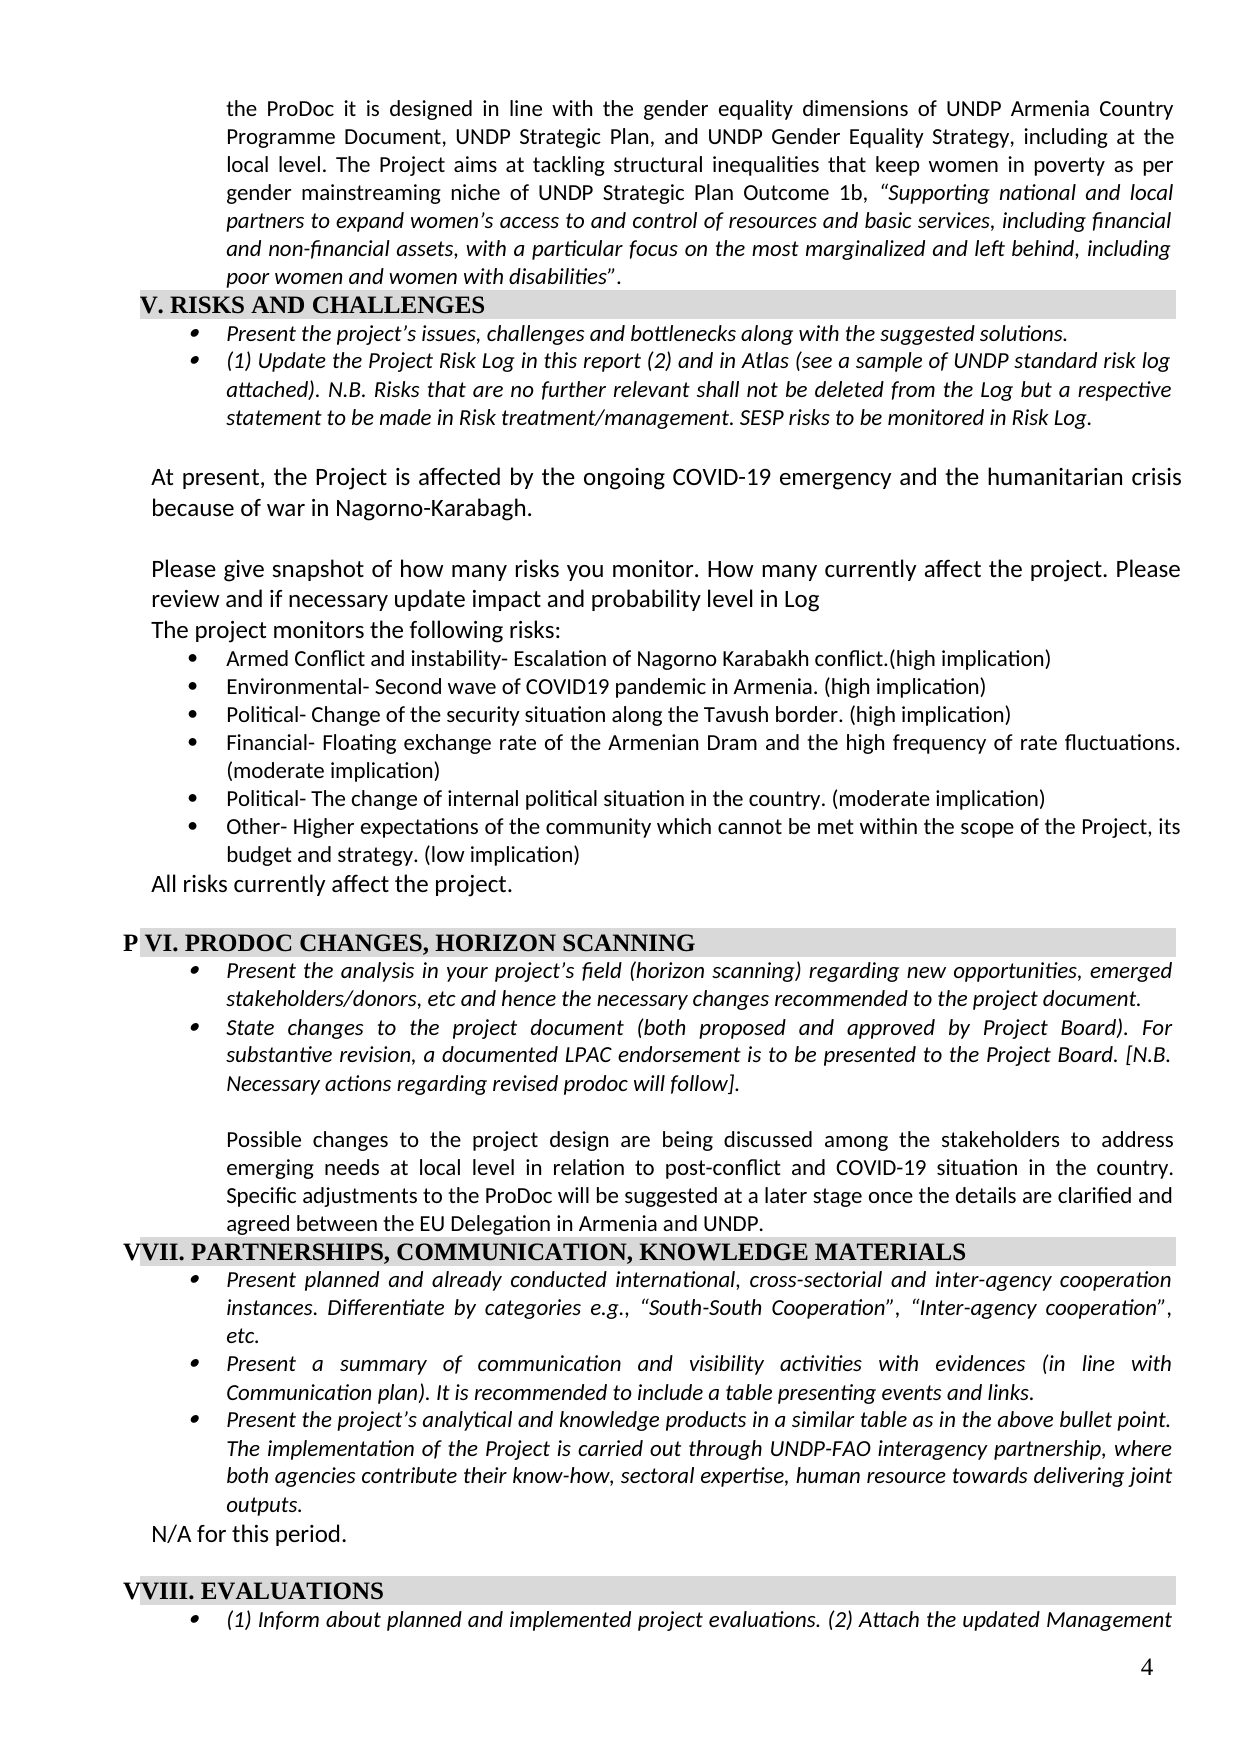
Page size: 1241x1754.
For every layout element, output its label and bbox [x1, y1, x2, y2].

table_header [140, 94, 1194, 1633]
